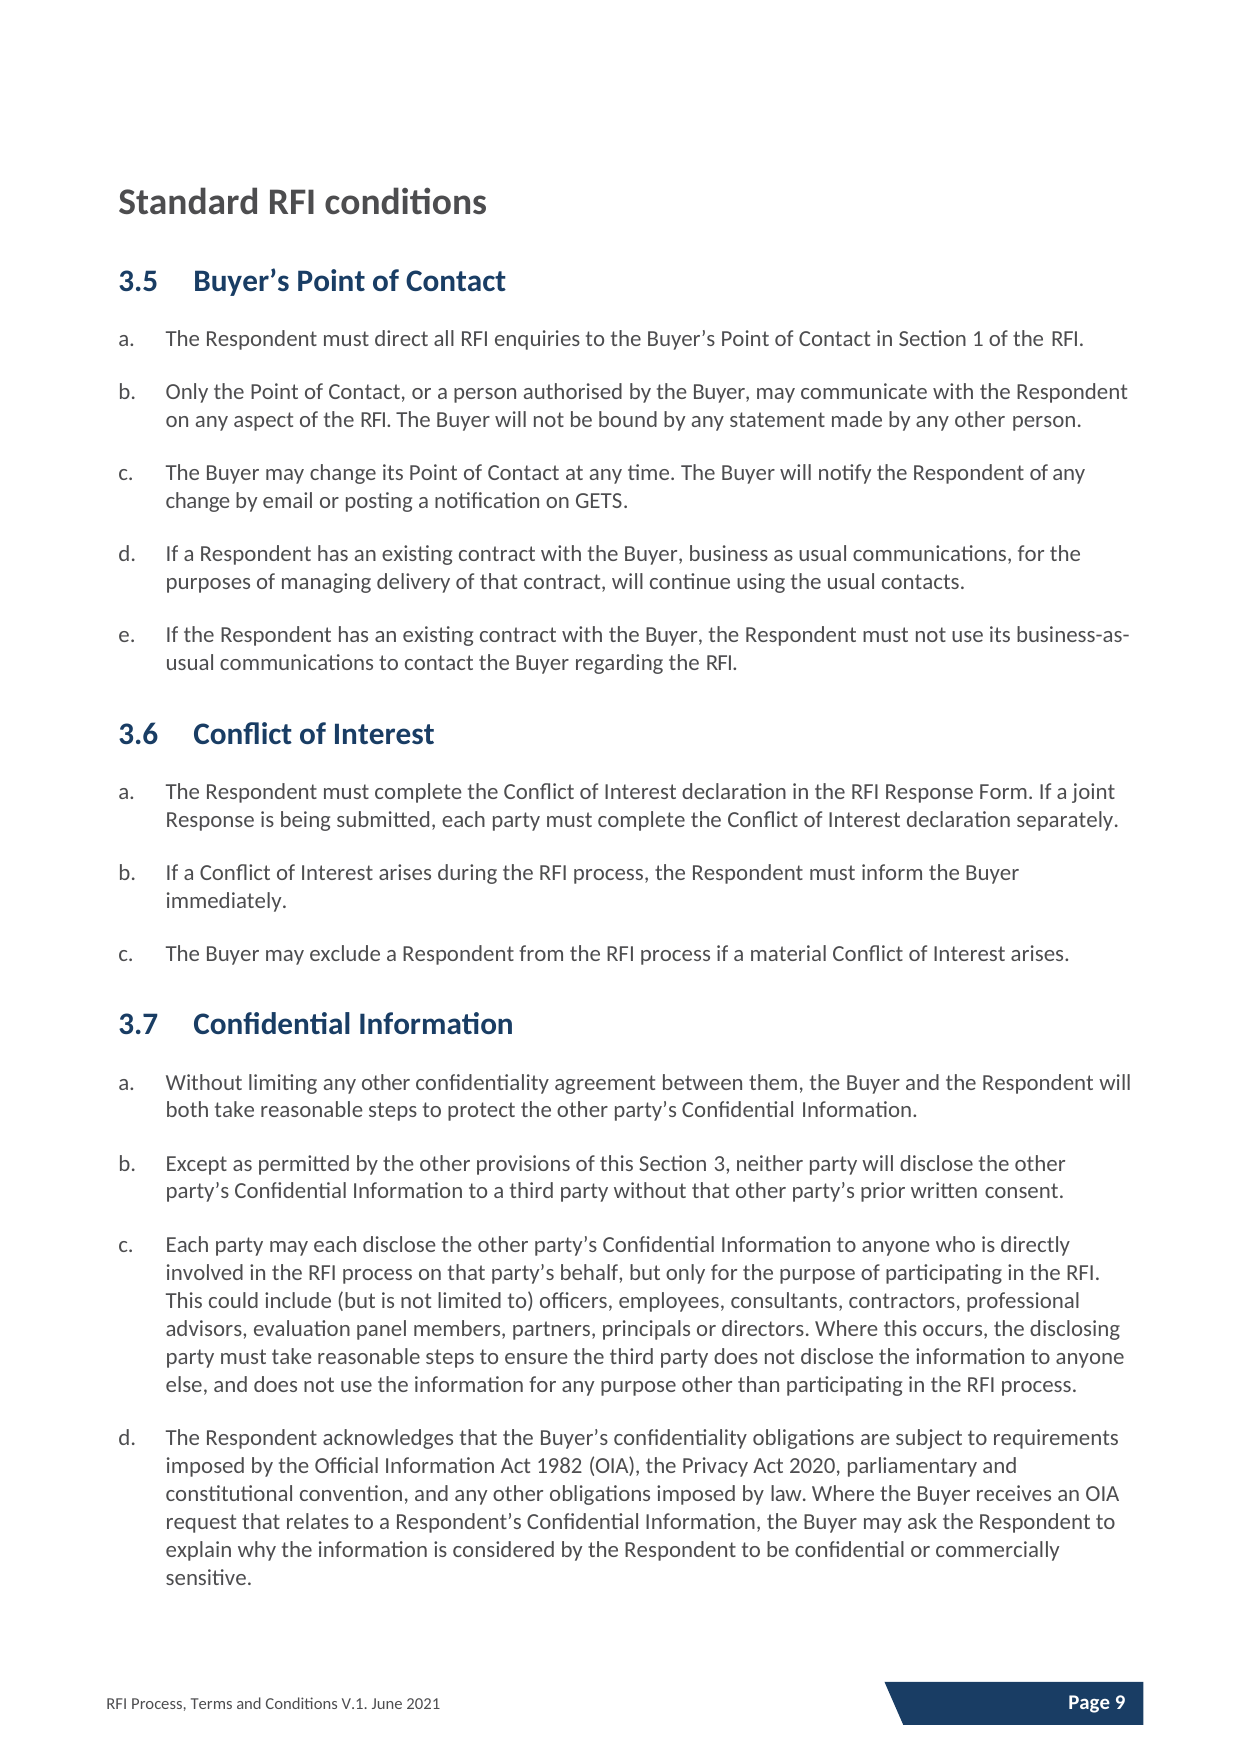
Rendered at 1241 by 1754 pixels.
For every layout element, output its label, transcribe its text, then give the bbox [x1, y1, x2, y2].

list The Respondent must complete the Conflict of Interest declaration in the RFI Response Form. If a joint Response is being submitted, each party must complete the Conflict of Interest declaration separately. [118, 777, 1134, 833]
subtitle Conflict of Interest [118, 714, 1134, 752]
subtitle Standard RFI conditions [118, 178, 1134, 223]
list Without limiting any other confidentiality agreement between them, the Buyer and the Respondent will both take reasonable steps to protect the other party’s Confidential Information. [118, 1068, 1134, 1124]
list The Respondent acknowledges that the Buyer’s confidentiality obligations are subject to requirements imposed by the Official Information Act 1982 (OIA), the Privacy Act 2020, parliamentary and constitutional convention, and any other obligations imposed by law. Where the Buyer receives an OIA request that relates to a Respondent’s Confidential Information, the Buyer may ask the Respondent to explain why the information is considered by the Respondent to be confidential or commercially sensitive. [118, 1423, 1134, 1591]
subtitle Buyer’s Point of Contact [118, 261, 1134, 299]
list The Buyer may exclude a Respondent from the RFI process if a material Conflict of Interest arises. [118, 939, 1134, 967]
subtitle Confidential Information [118, 1004, 1134, 1043]
list If the Respondent has an existing contract with the Buyer, the Respondent must not use its business-as-usual communications to contact the Buyer regarding the RFI. [118, 620, 1134, 676]
list The Respondent must direct all RFI enquiries to the Buyer’s Point of Contact in Section 1 of the RFI. [118, 324, 1134, 352]
list Except as permitted by the other provisions of this Section 3, neither party will disclose the other party’s Confidential Information to a third party without that other party’s prior written consent. [118, 1149, 1134, 1205]
list Each party may each disclose the other party’s Confidential Information to anyone who is directly involved in the RFI process on that party’s behalf, but only for the purpose of participating in the RFI. This could include (but is not limited to) officers, employees, consultants, contractors, professional advisors, evaluation panel members, partners, principals or directors. Where this occurs, the disclosing party must take reasonable steps to ensure the third party does not disclose the information to anyone else, and does not use the information for any purpose other than participating in the RFI process. [118, 1230, 1134, 1398]
list The Buyer may change its Point of Contact at any time. The Buyer will notify the Respondent of any change by email or posting a notification on GETS. [118, 458, 1134, 514]
list If a Respondent has an existing contract with the Buyer, business as usual communications, for the purposes of managing delivery of that contract, will continue using the usual contacts. [118, 539, 1134, 595]
list Only the Point of Contact, or a person authorised by the Buyer, may communicate with the Respondent on any aspect of the RFI. The Buyer will not be bound by any statement made by any other person. [118, 377, 1134, 433]
list If a Conflict of Interest arises during the RFI process, the Respondent must inform the Buyer immediately. [118, 858, 1134, 914]
